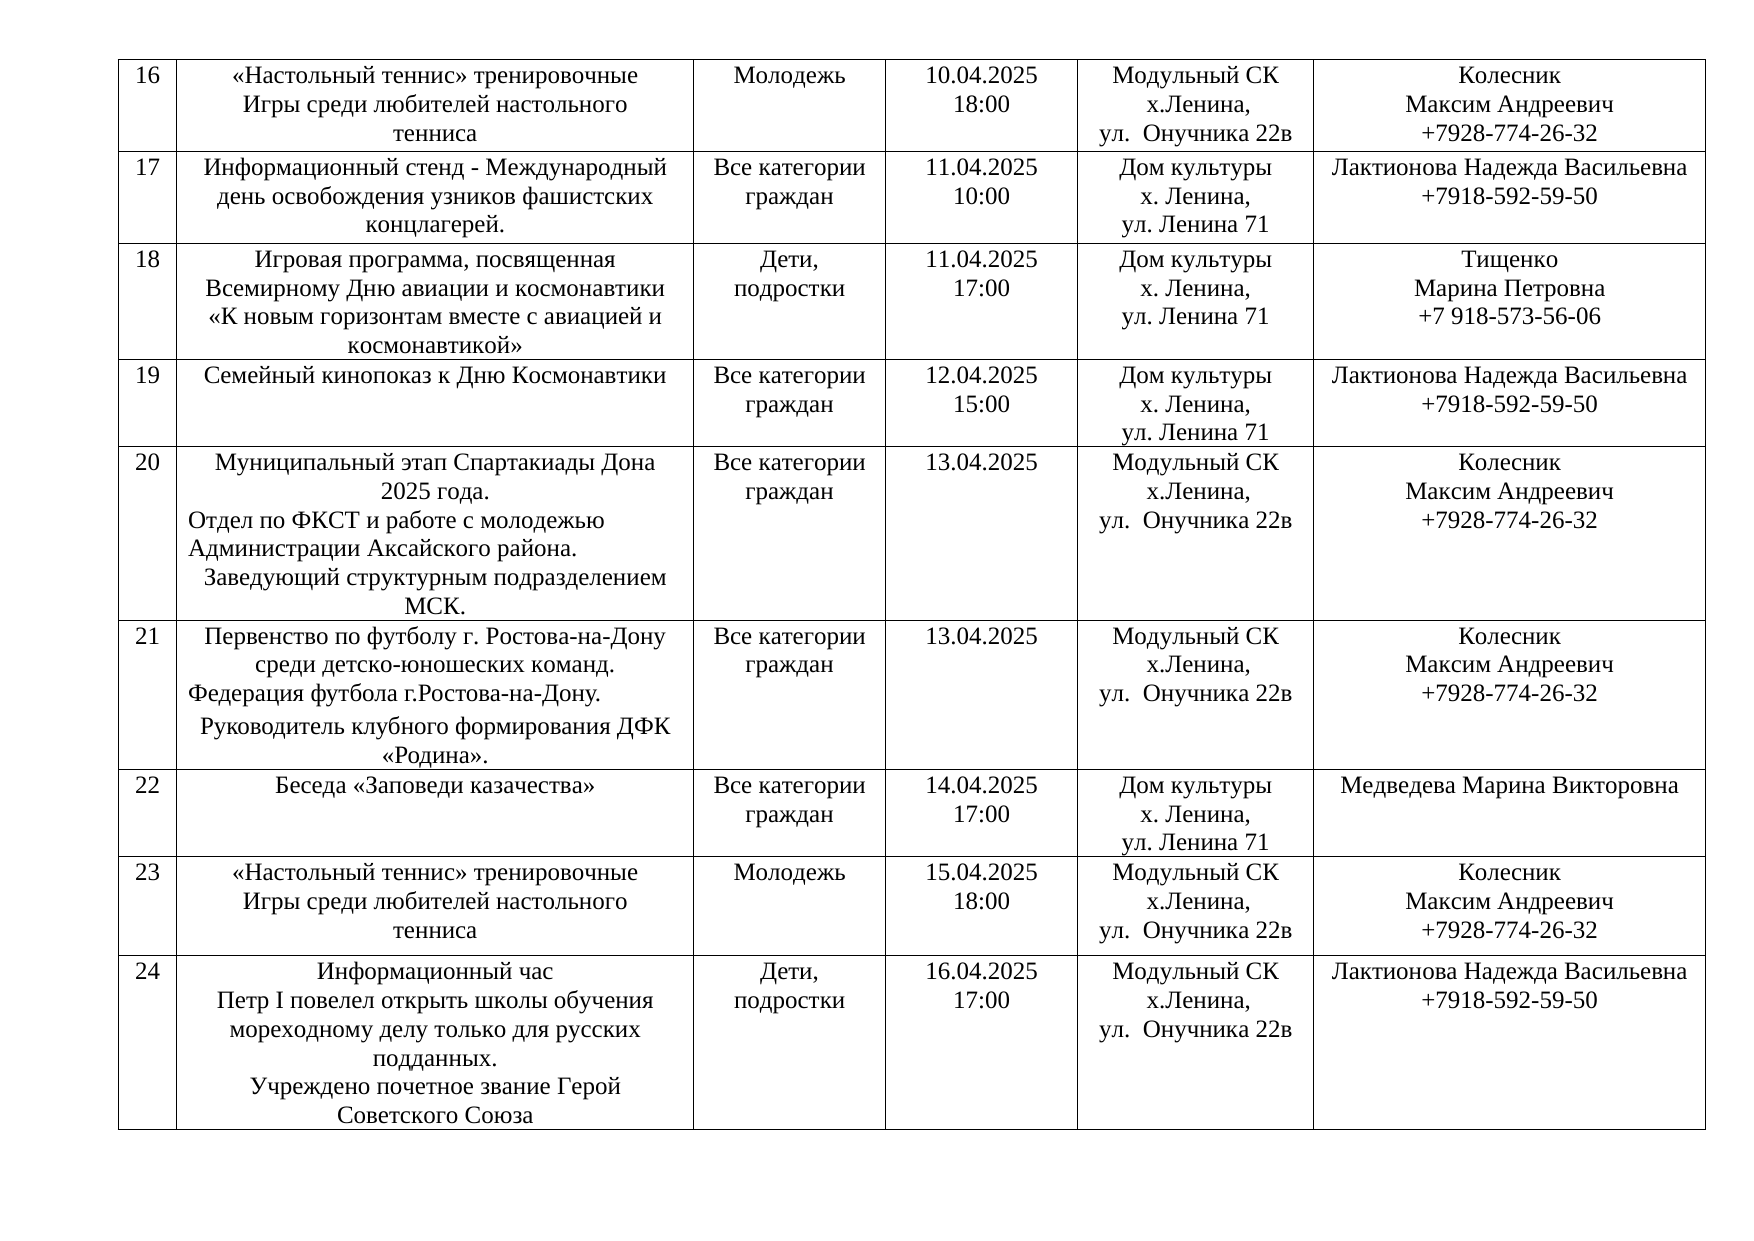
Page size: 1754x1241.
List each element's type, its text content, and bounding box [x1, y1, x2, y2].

table_cell Все категории граждан [694, 770, 885, 856]
table_cell 16.04.2025 17:00 [886, 956, 1077, 1129]
table_cell Дом культуры х. Ленина, ул. Ленина 71 [1078, 360, 1313, 446]
table_cell 11.04.2025 17:00 [886, 244, 1077, 359]
table_cell Лактионова Надежда Васильевна +7918-592-59-50 [1314, 956, 1705, 1129]
table_cell Первенство по футболу г. Ростова-на-Дону среди детско-юношеских команд. Федерация футбола г.Ростова-на-Дону. Руководитель клубного формирования ДФК «Родина». [177, 621, 693, 769]
table_cell Все категории граждан [694, 152, 885, 243]
table_cell Информационный час Петр I повелел открыть школы обучения мореходному делу только для русских подданных. Учреждено почетное звание Герой Советского Союза [177, 956, 693, 1129]
table_cell Дом культуры х. Ленина, ул. Ленина 71 [1078, 770, 1313, 856]
table_cell Модульный СК х.Ленина, ул. Онучника 22в [1078, 447, 1313, 620]
table_cell 14.04.2025 17:00 [886, 770, 1077, 856]
table_cell 17 [119, 152, 176, 243]
table_cell Модульный СК х.Ленина, ул. Онучника 22в [1078, 60, 1313, 151]
table_cell 15.04.2025 18:00 [886, 857, 1077, 955]
table_cell 23 [119, 857, 176, 955]
table_cell Лактионова Надежда Васильевна +7918-592-59-50 [1314, 360, 1705, 446]
table_cell Медведева Марина Викторовна [1314, 770, 1705, 856]
table_cell Беседа «Заповеди казачества» [177, 770, 693, 856]
table_cell Игровая программа, посвященная Всемирному Дню авиации и космонавтики «К новым горизонтам вместе с авиацией и космонавтикой» [177, 244, 693, 359]
table_cell 13.04.2025 [886, 621, 1077, 769]
table_cell 12.04.2025 15:00 [886, 360, 1077, 446]
table_cell Колесник Максим Андреевич +7928-774-26-32 [1314, 857, 1705, 955]
table_cell 10.04.2025 18:00 [886, 60, 1077, 151]
table_cell Информационный стенд - Международный день освобождения узников фашистских концлагерей. [177, 152, 693, 243]
table_cell 22 [119, 770, 176, 856]
table_cell 19 [119, 360, 176, 446]
table_cell Муниципальный этап Спартакиады Дона 2025 года. Отдел по ФКСТ и работе с молодежью Администрации Аксайского района. Заведующий структурным подразделением МСК. [177, 447, 693, 620]
table_cell Дети, подростки [694, 956, 885, 1129]
table_cell 11.04.2025 10:00 [886, 152, 1077, 243]
table_cell Все категории граждан [694, 621, 885, 769]
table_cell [1078, 956, 1313, 1129]
table_cell Колесник Максим Андреевич +7928-774-26-32 [1314, 621, 1705, 769]
table_cell Дом культуры х. Ленина, ул. Ленина 71 [1078, 244, 1313, 359]
table_cell Семейный кинопоказ к Дню Космонавтики [177, 360, 693, 446]
table_cell Дети, подростки [694, 244, 885, 359]
table_cell 24 [119, 956, 176, 1129]
table_cell 18 [119, 244, 176, 359]
table_cell «Настольный теннис» тренировочные Игры среди любителей настольного тенниса [177, 857, 693, 955]
table_cell 21 [119, 621, 176, 769]
table_cell 16 [119, 60, 176, 151]
table_cell Модульный СК х.Ленина, ул. Онучника 22в [1078, 621, 1313, 769]
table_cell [1314, 60, 1705, 151]
table_cell Лактионова Надежда Васильевна +7918-592-59-50 [1314, 152, 1705, 243]
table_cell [177, 60, 693, 151]
table_cell 20 [119, 447, 176, 620]
table_cell Все категории граждан [694, 360, 885, 446]
table_cell Тищенко Марина Петровна +7 918-573-56-06 [1314, 244, 1705, 359]
table_cell Модульный СК х.Ленина, ул. Онучника 22в [1078, 857, 1313, 955]
table_cell Все категории граждан [694, 447, 885, 620]
table_cell Колесник Максим Андреевич +7928-774-26-32 [1314, 447, 1705, 620]
table_cell Молодежь [694, 857, 885, 955]
table_cell Дом культуры х. Ленина, ул. Ленина 71 [1078, 152, 1313, 243]
table_cell 13.04.2025 [886, 447, 1077, 620]
table_cell Молодежь [694, 60, 885, 151]
